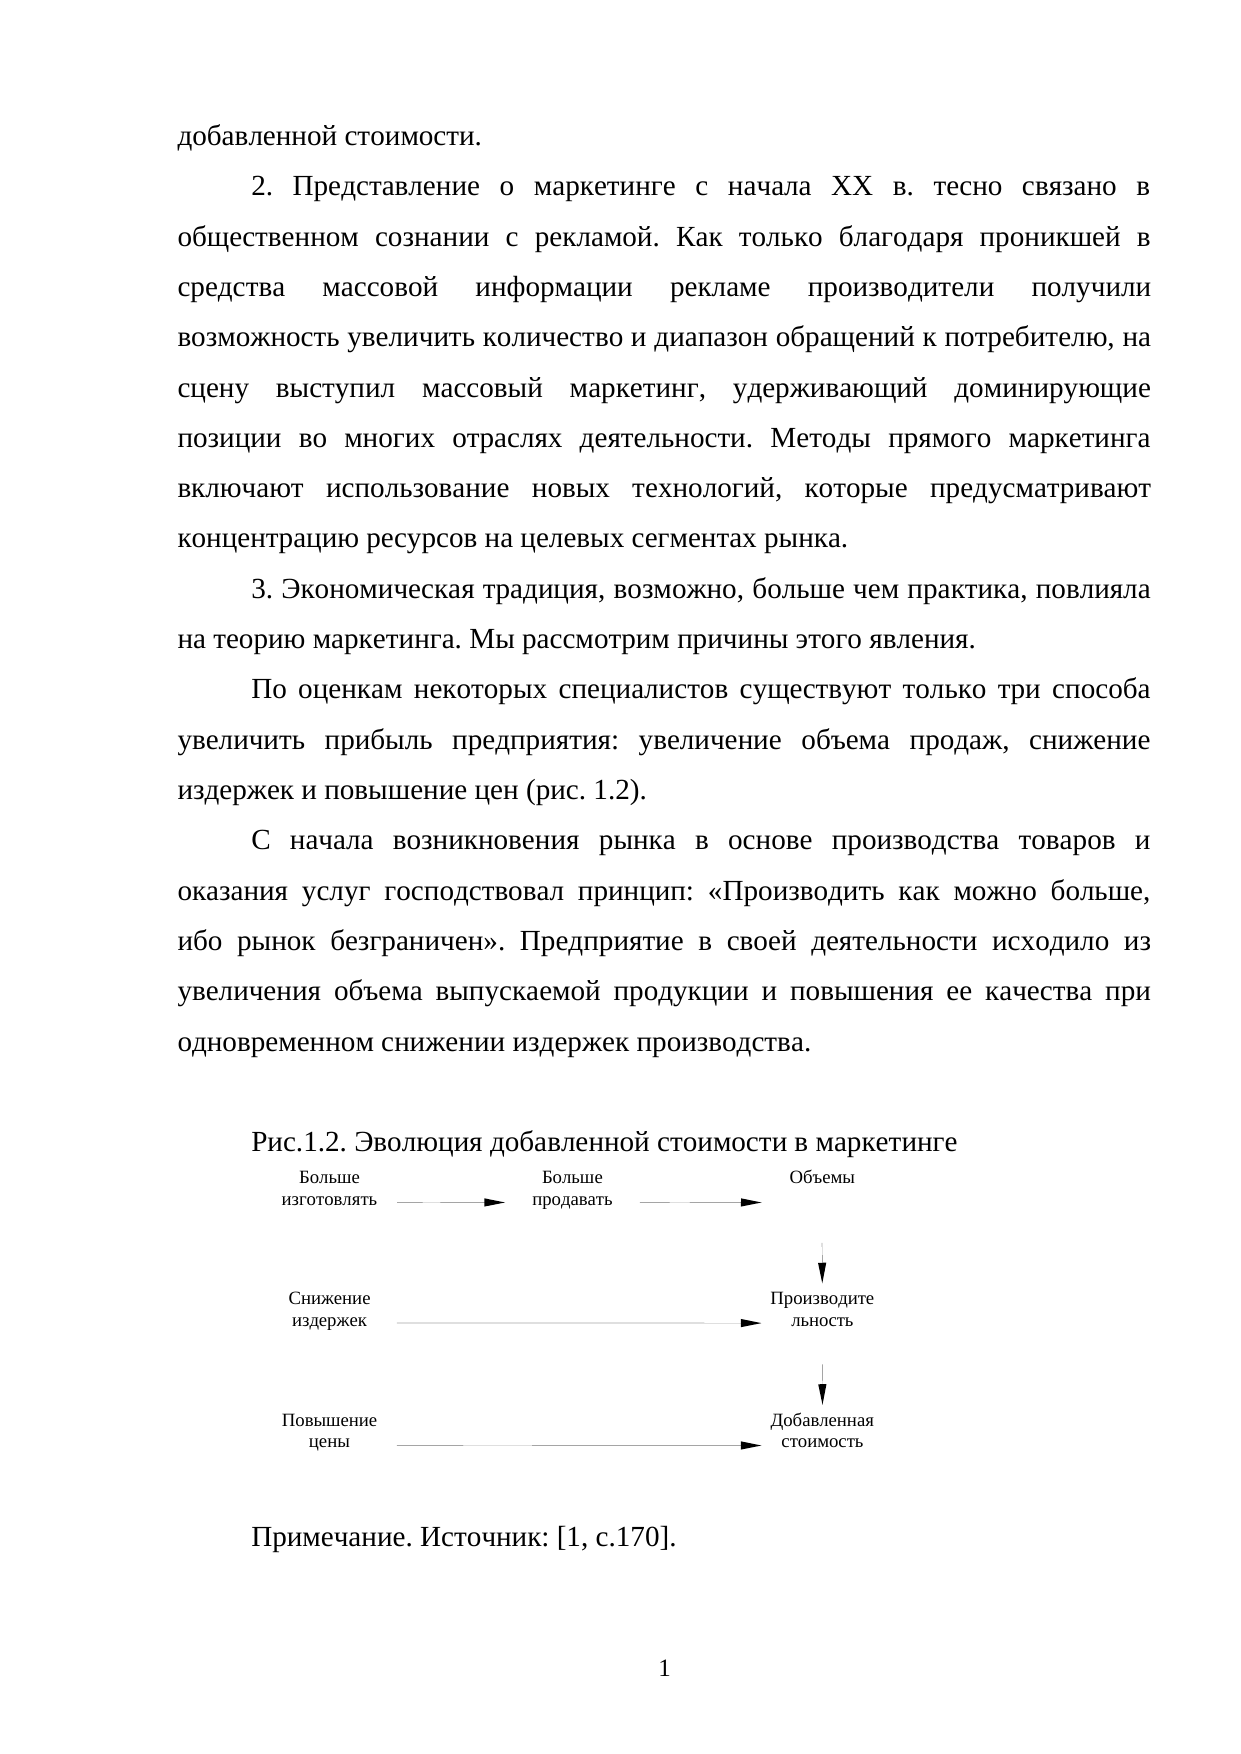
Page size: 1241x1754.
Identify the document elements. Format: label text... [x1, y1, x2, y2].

text 3. Экономическая традиция, возможно, больше чем практика, повлияла на теорию маркетинга. Мы рассмотрим причины этого явления. [177, 571, 1152, 655]
text По оценкам некоторых специалистов существуют только три способа увеличить прибыль предприятия: увеличение объема продаж, снижение издержек и повышение цен (рис. 1.2). [177, 672, 1152, 806]
text С начала возникновения рынка в основе производства товаров и оказания услуг господствовал принцип: «Производить как можно больше, ибо рынок безграничен». Предприятие в своей деятельности исходило из увеличения объема выпускаемой продукции и повышения ее качества при одновременном снижении издержек производства. [177, 822, 1152, 1057]
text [177, 118, 1152, 152]
text 2. Представление о маркетинге с начала XX в. тесно связано в общественном сознании с рекламой. Как только благодаря проникшей в средства массовой информации рекламе производители получили возможность увеличить количество и диапазон обращений к потребителю, на сцену выступил массовый маркетинг, удерживающий доминирующие позиции во многих отраслях деятельности. Методы прямого маркетинга включают использование новых технологий, которые предусматривают концентрацию ресурсов на целевых сегментах рынка. [177, 168, 1152, 554]
text Примечание. Источник: [1, с.170]. [177, 1175, 1152, 1553]
text Рис.1.2. Эволюция добавленной стоимости в маркетинге [177, 1124, 1152, 1158]
